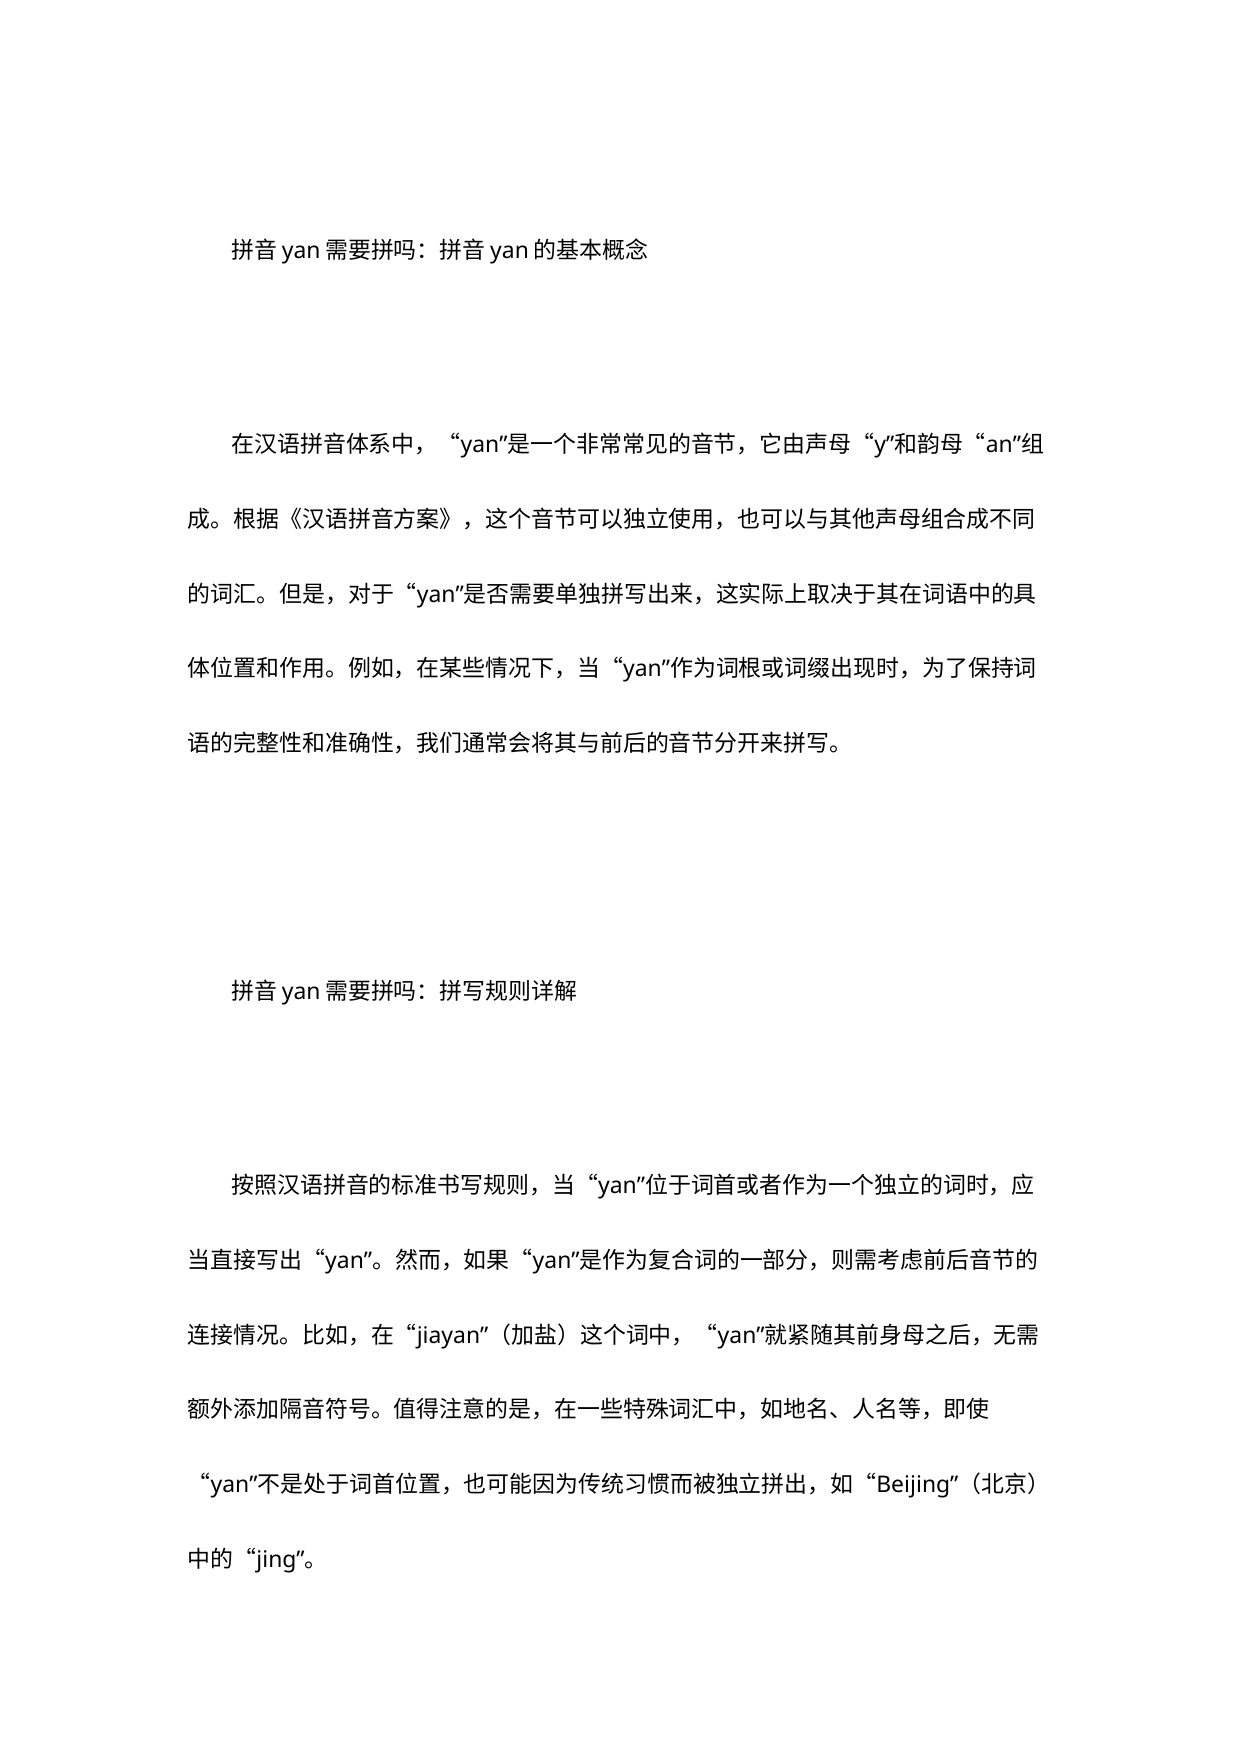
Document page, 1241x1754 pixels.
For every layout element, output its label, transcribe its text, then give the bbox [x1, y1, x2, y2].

text 按照汉语拼音的标准书写规则，当“yan”位于词首或者作为一个独立的词时，应当直接写出“yan”。然而，如果“yan”是作为复合词的一部分，则需考虑前后音节的连接情况。比如，在“jiayan”（加盐）这个词中，“yan”就紧随其前身母之后，无需额外添加隔音符号。值得注意的是，在一些特殊词汇中，如地名、人名等，即使“yan”不是处于词首位置，也可能因为传统习惯而被独立拼出，如“Beijing”（北京）中的“jing”。 [187, 1151, 1053, 1590]
text 拼音yan需要拼吗：拼写规则详解 [187, 957, 1053, 1022]
text 拼音yan需要拼吗：拼音yan的基本概念 [187, 216, 1053, 281]
text 在汉语拼音体系中，“yan”是一个非常常见的音节，它由声母“y”和韵母“an”组成。根据《汉语拼音方案》，这个音节可以独立使用，也可以与其他声母组合成不同的词汇。但是，对于“yan”是否需要单独拼写出来，这实际上取决于其在词语中的具体位置和作用。例如，在某些情况下，当“yan”作为词根或词缀出现时，为了保持词语的完整性和准确性，我们通常会将其与前后的音节分开来拼写。 [187, 410, 1053, 774]
